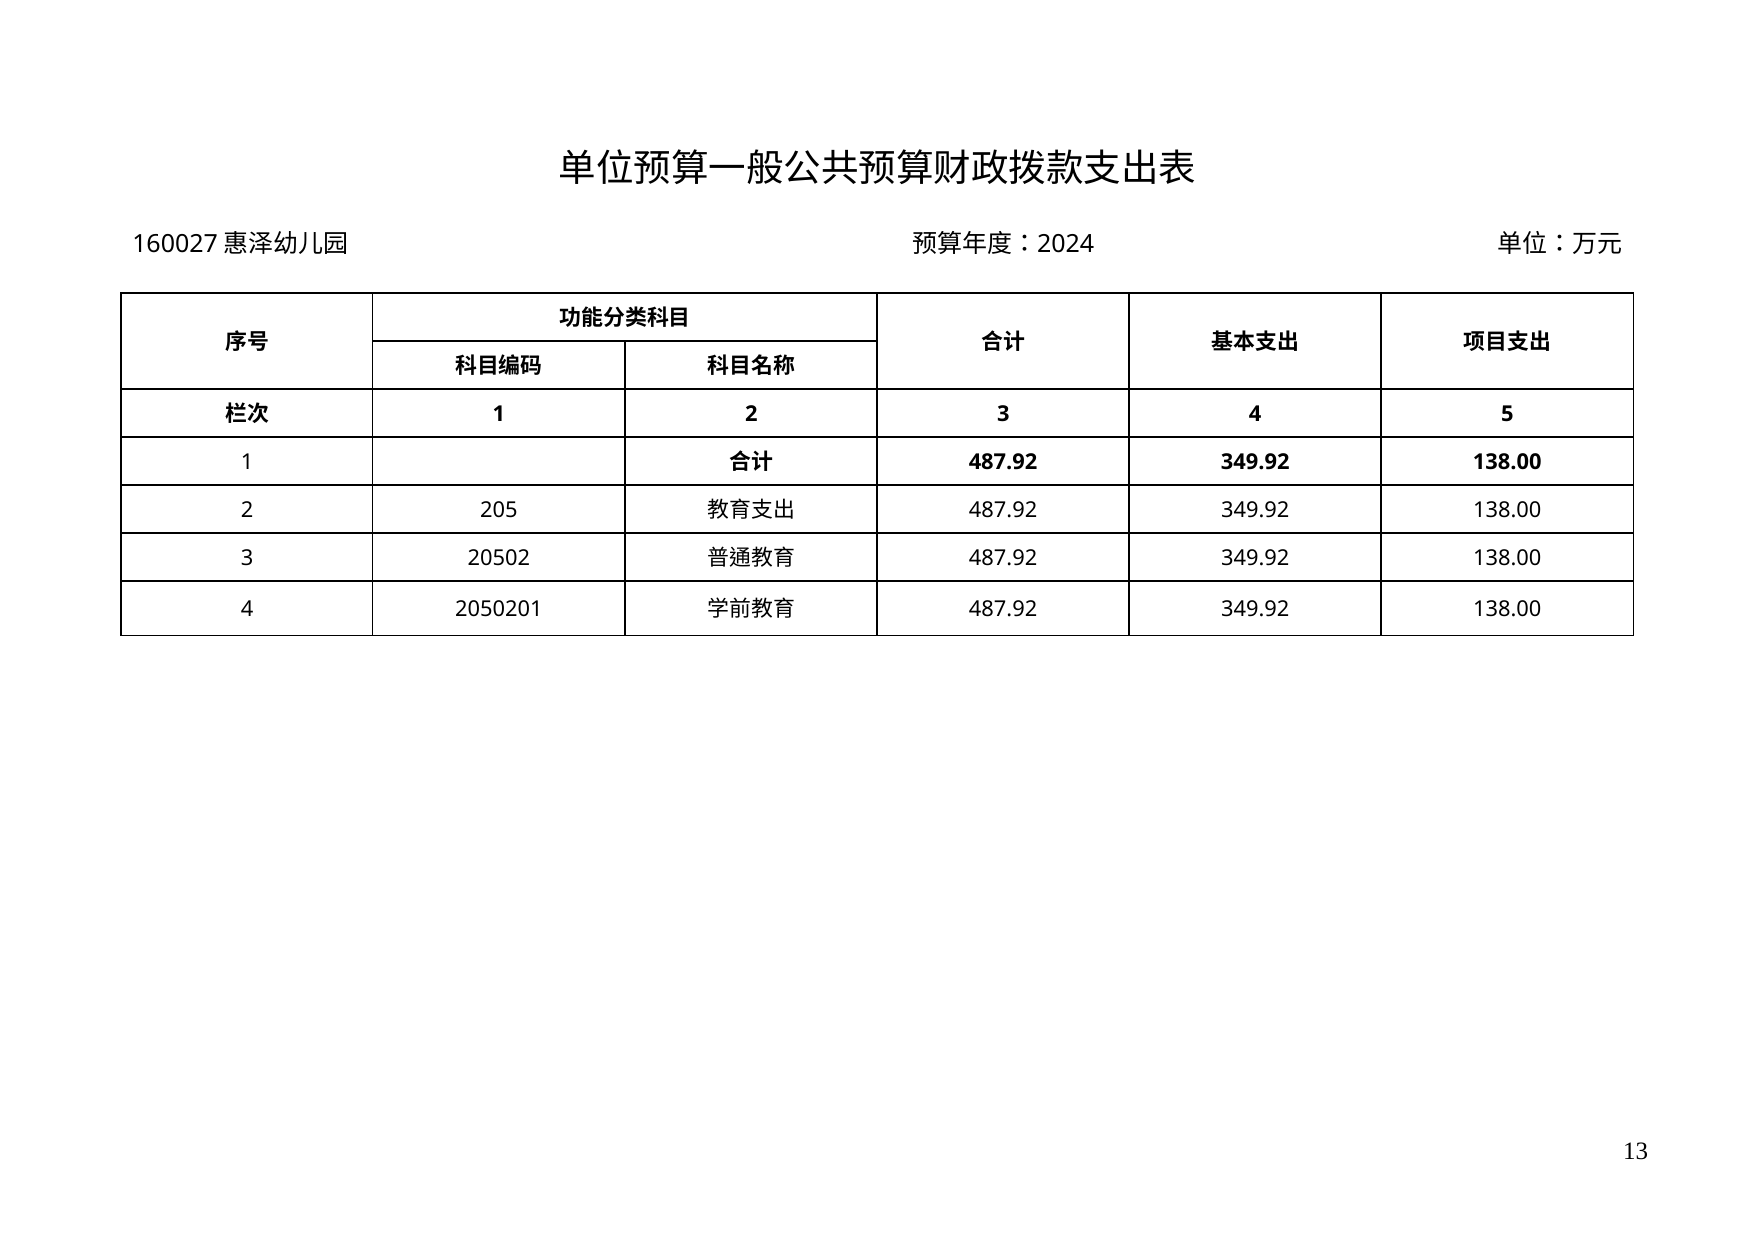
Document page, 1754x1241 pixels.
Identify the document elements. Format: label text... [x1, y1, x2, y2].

table_cell 20502 [373, 534, 624, 580]
table_cell 487.92 [878, 438, 1128, 484]
table_cell 序号 [122, 294, 372, 388]
table_cell 科目名称 [626, 342, 876, 388]
table_cell 349.92 [1130, 582, 1380, 635]
table_cell 349.92 [1130, 438, 1380, 484]
table_cell 2050201 [373, 582, 624, 635]
table_cell 1 [373, 390, 624, 436]
table_cell 205 [373, 486, 624, 532]
table_cell 138.00 [1382, 486, 1633, 532]
table_cell 教育支出 [626, 486, 876, 532]
table_cell 349.92 [1130, 534, 1380, 580]
table_cell 487.92 [878, 582, 1128, 635]
text 单位预算一般公共预算财政拨款支出表 [106, 142, 1648, 193]
table_cell 138.00 [1382, 582, 1633, 635]
table_cell 487.92 [878, 534, 1128, 580]
table_cell 功能分类科目 [373, 294, 876, 340]
table_cell 项目支出 [1382, 294, 1633, 388]
table_cell 合计 [626, 438, 876, 484]
table_cell 2 [122, 486, 372, 532]
table_cell 349.92 [1130, 486, 1380, 532]
table_cell 4 [122, 582, 372, 635]
table_cell 3 [122, 534, 372, 580]
table_cell 1 [122, 438, 372, 484]
table_header 预算年度：2024 [878, 195, 1128, 292]
table_cell 科目编码 [373, 342, 624, 388]
table_cell 普通教育 [626, 534, 876, 580]
table_cell 138.00 [1382, 438, 1633, 484]
table_cell 5 [1382, 390, 1633, 436]
table_header 单位：万元 [1130, 195, 1633, 292]
table_cell [373, 438, 624, 484]
table_cell 学前教育 [626, 582, 876, 635]
table_cell 138.00 [1382, 534, 1633, 580]
table_cell 4 [1130, 390, 1380, 436]
table_cell 487.92 [878, 486, 1128, 532]
table_cell 基本支出 [1130, 294, 1380, 388]
table_cell 栏次 [122, 390, 372, 436]
table_cell 3 [878, 390, 1128, 436]
table_header 160027惠泽幼儿园 [122, 195, 876, 292]
table_cell 2 [626, 390, 876, 436]
table_cell 合计 [878, 294, 1128, 388]
